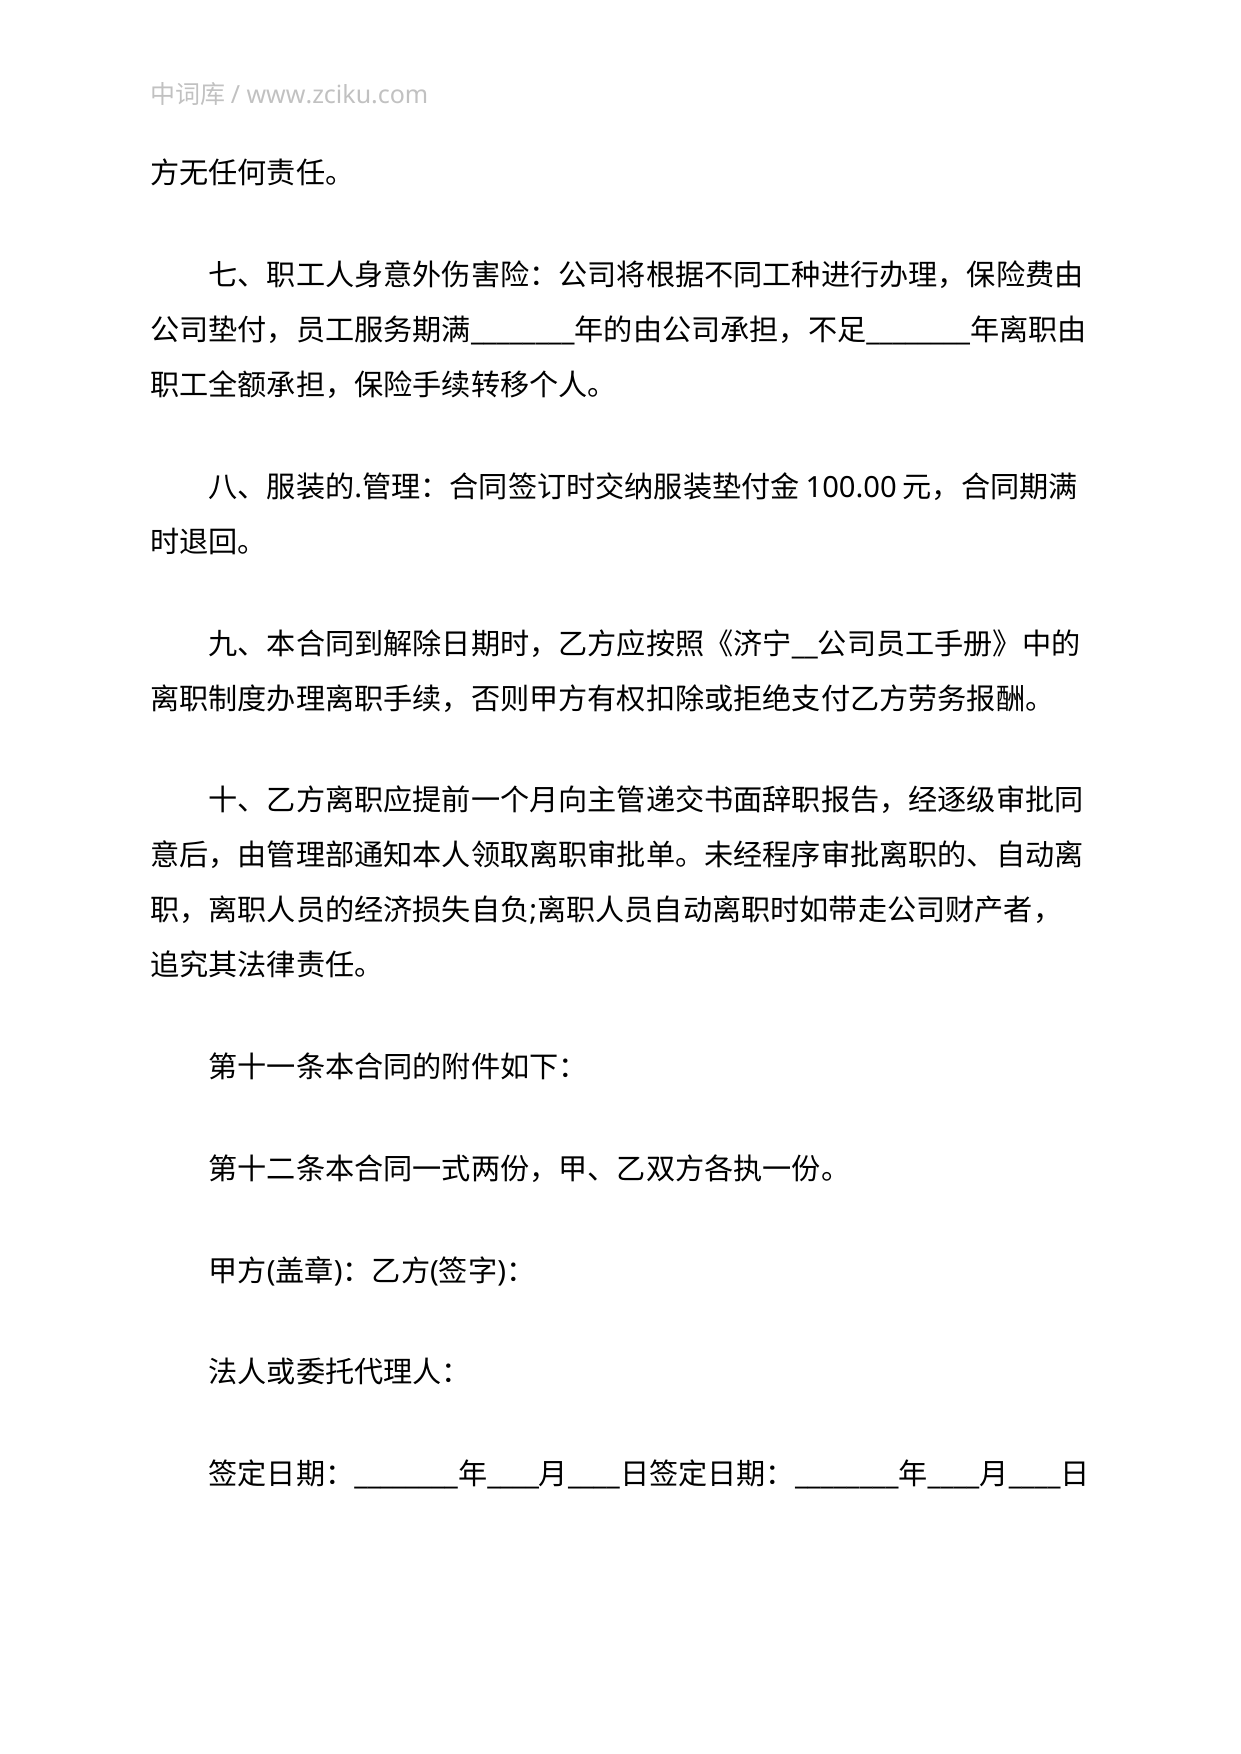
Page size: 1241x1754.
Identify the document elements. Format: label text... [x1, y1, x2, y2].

text 甲方(盖章)：乙方(签字)： [150, 1247, 1090, 1289]
text 签定日期：________年____月____日签定日期：________年____月____日 [150, 1451, 1090, 1493]
text 十、乙方离职应提前一个月向主管递交书面辞职报告，经逐级审批同意后，由管理部通知本人领取离职审批单。未经程序审批离职的、自动离职，离职人员的经济损失自负;离职人员自动离职时如带走公司财产者，追究其法律责任。 [150, 777, 1090, 984]
text 九、本合同到解除日期时，乙方应按照《济宁__公司员工手册》中的离职制度办理离职手续，否则甲方有权扣除或拒绝支付乙方劳务报酬。 [150, 620, 1090, 717]
text 七、职工人身意外伤害险：公司将根据不同工种进行办理，保险费由公司垫付，员工服务期满________年的由公司承担，不足________年离职由职工全额承担，保险手续转移个人。 [150, 252, 1090, 404]
text 第十二条本合同一式两份，甲、乙双方各执一份。 [150, 1145, 1090, 1188]
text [150, 150, 1090, 192]
text 法人或委托代理人： [150, 1349, 1090, 1391]
text 第十一条本合同的附件如下： [150, 1043, 1090, 1086]
text 八、服装的.管理：合同签订时交纳服装垫付金100.00元，合同期满时退回。 [150, 463, 1090, 561]
